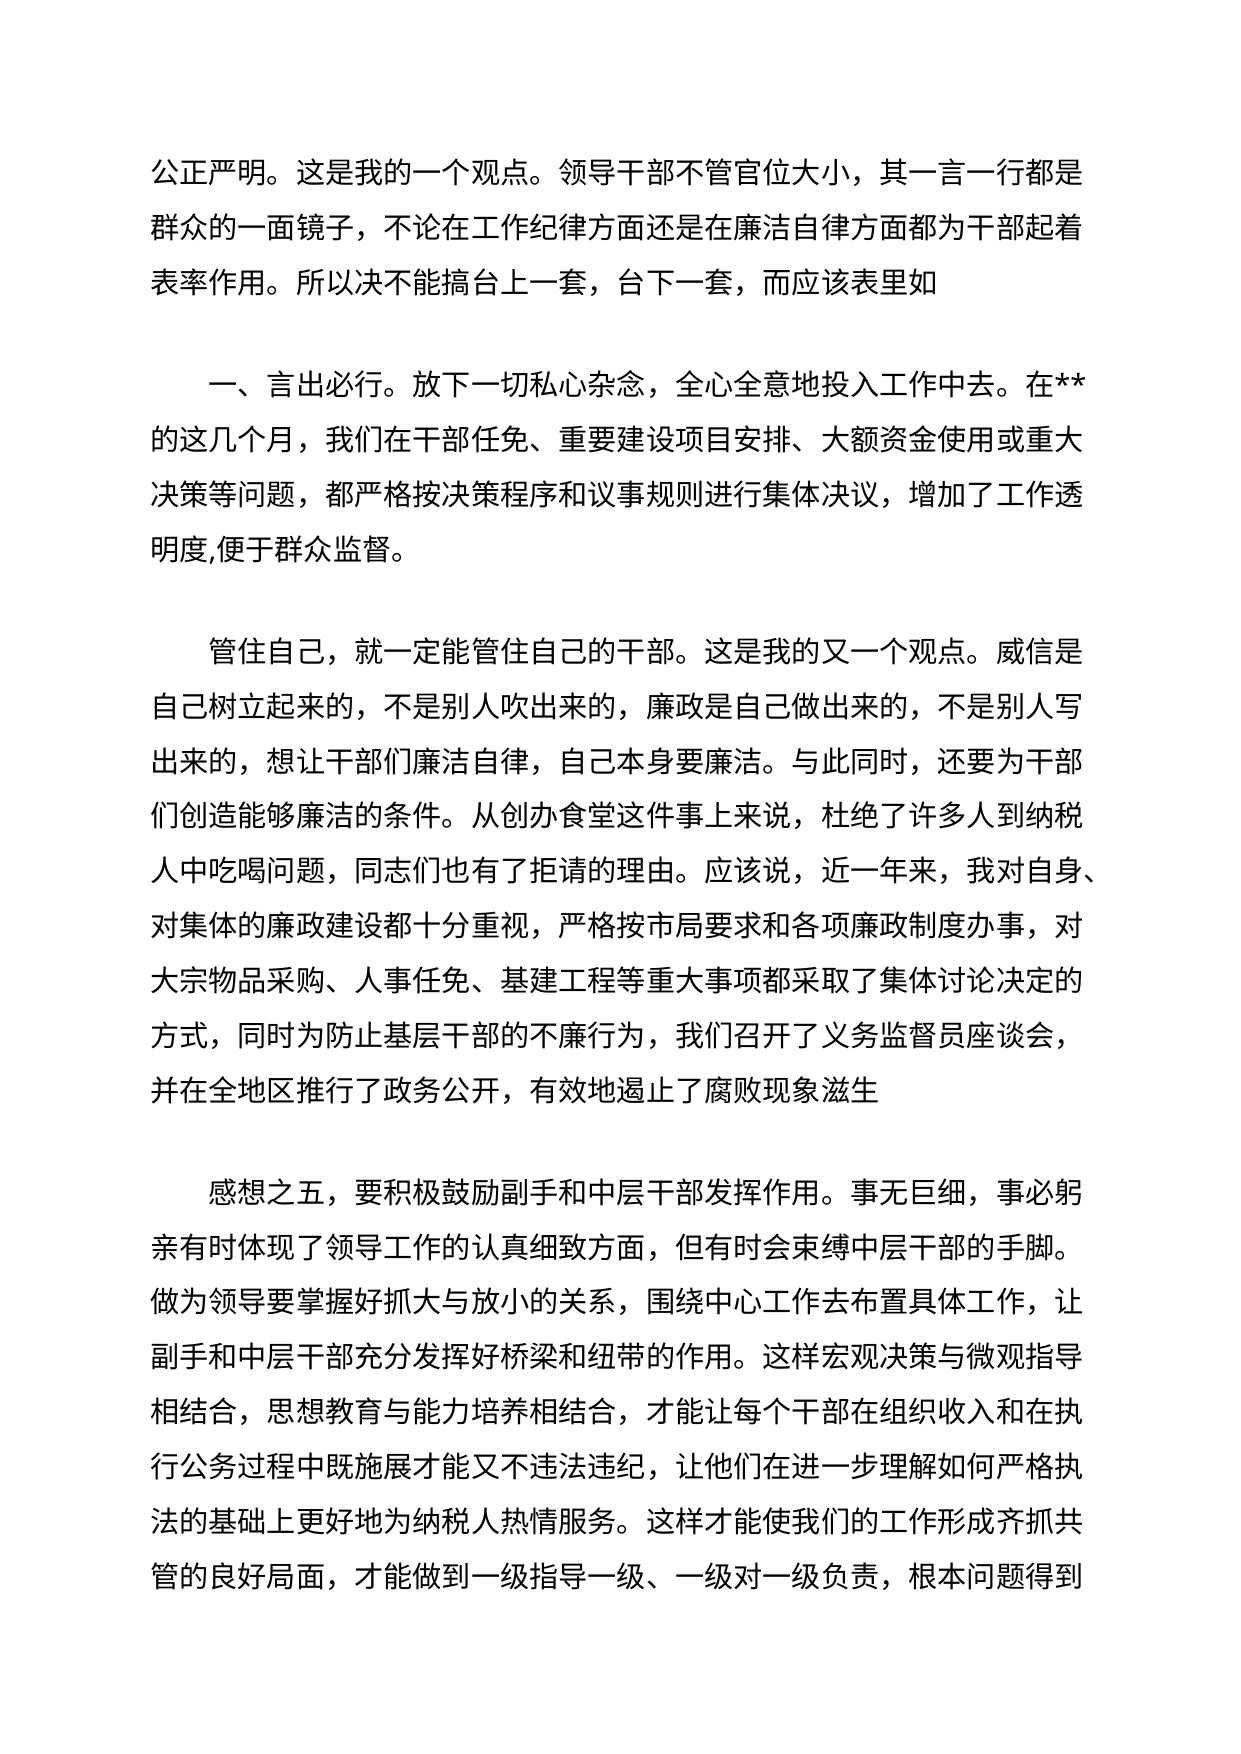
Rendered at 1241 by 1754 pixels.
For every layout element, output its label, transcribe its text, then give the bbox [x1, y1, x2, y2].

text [150, 1169, 1090, 1596]
text 管住自己，就一定能管住自己的干部。这是我的又一个观点。威信是自己树立起来的，不是别人吹出来的，廉政是自己做出来的，不是别人写出来的，想让干部们廉洁自律，自己本身要廉洁。与此同时，还要为干部们创造能够廉洁的条件。从创办食堂这件事上来说，杜绝了许多人到纳税人中吃喝问题，同志们也有了拒请的理由。应该说，近一年来，我对自身、对集体的廉政建设都十分重视，严格按市局要求和各项廉政制度办事，对大宗物品采购、人事任免、基建工程等重大事项都采取了集体讨论决定的方式，同时为防止基层干部的不廉行为，我们召开了义务监督员座谈会，并在全地区推行了政务公开，有效地遏止了腐败现象滋生 [150, 628, 1090, 1110]
text 一、言出必行。放下一切私心杂念，全心全意地投入工作中去。在**的这几个月，我们在干部任免、重要建设项目安排、大额资金使用或重大决策等问题，都严格按决策程序和议事规则进行集体决议，增加了工作透明度,便于群众监督。 [150, 362, 1090, 569]
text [150, 150, 1090, 302]
